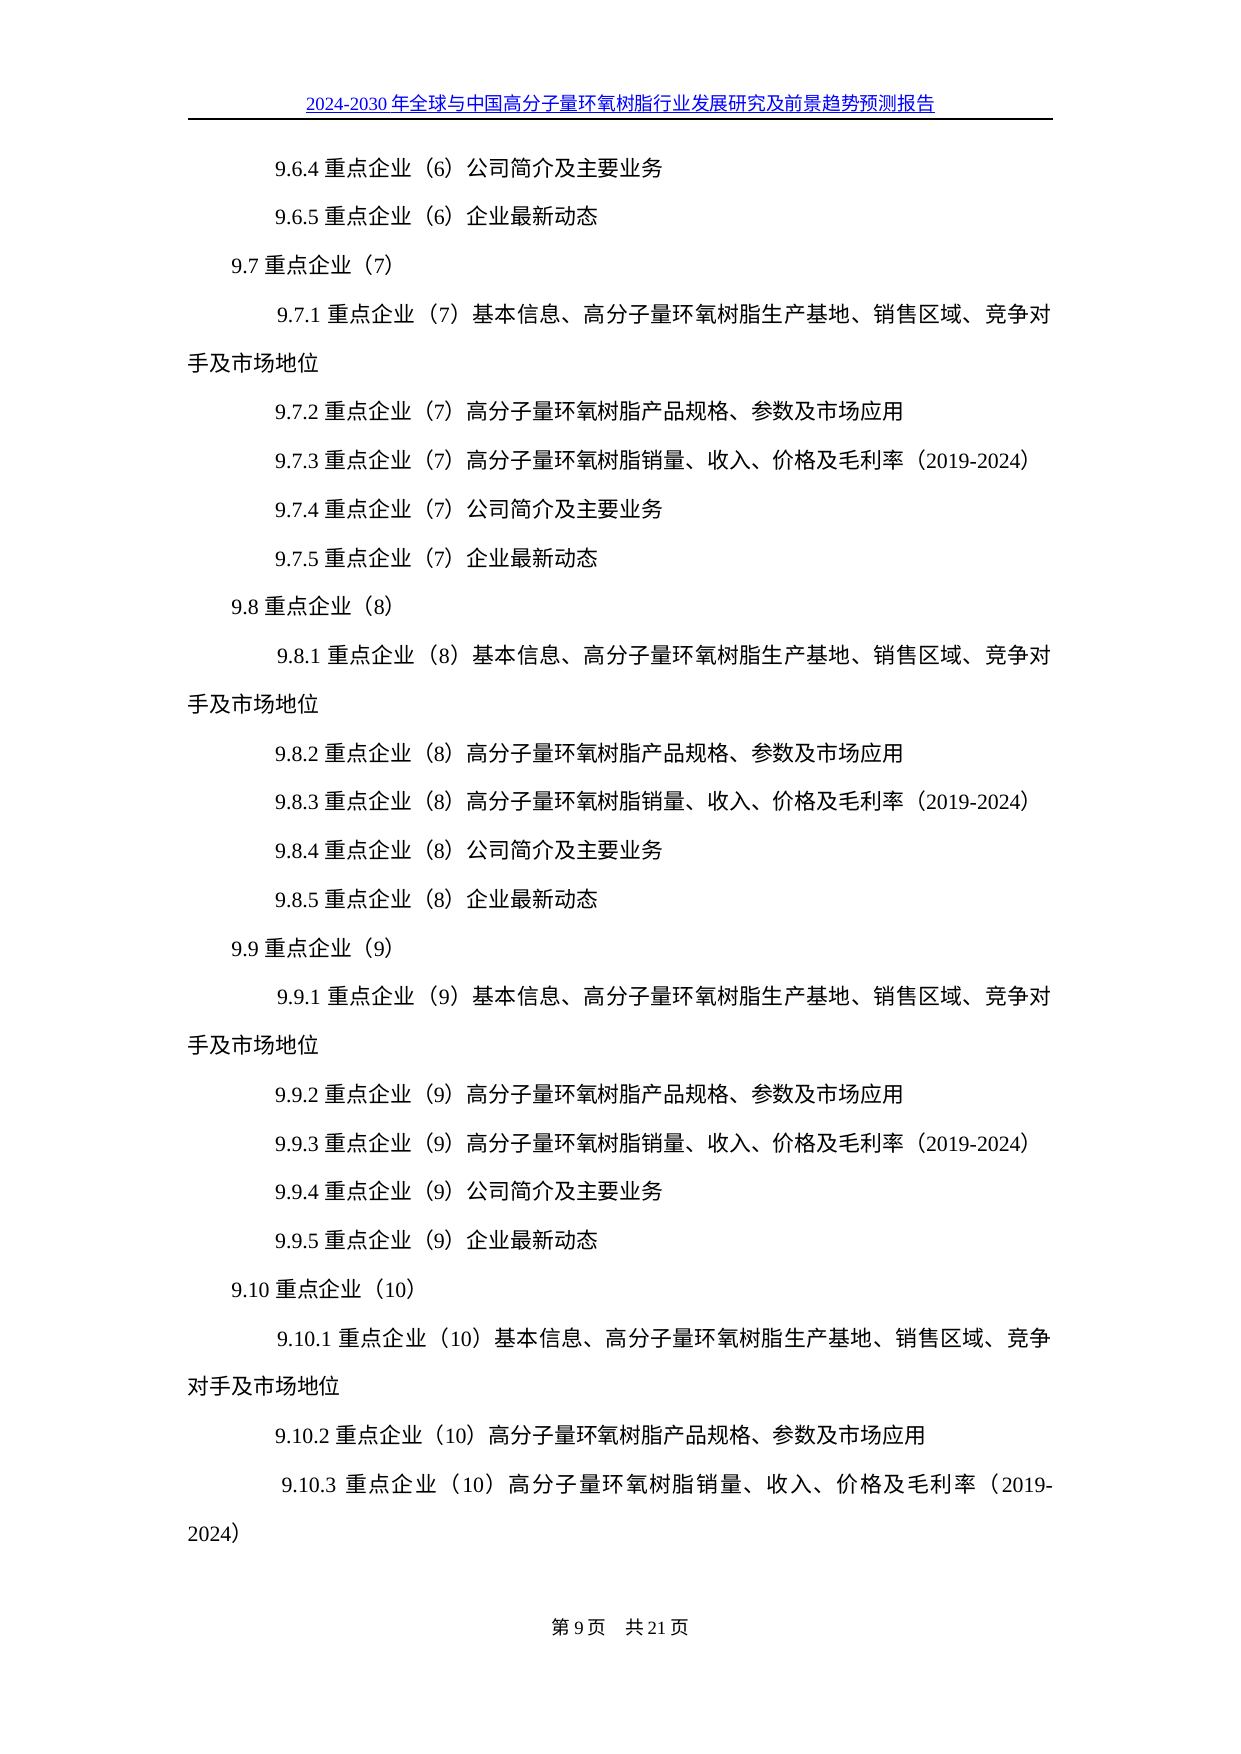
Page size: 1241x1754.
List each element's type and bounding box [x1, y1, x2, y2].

text [187, 150, 1053, 1548]
